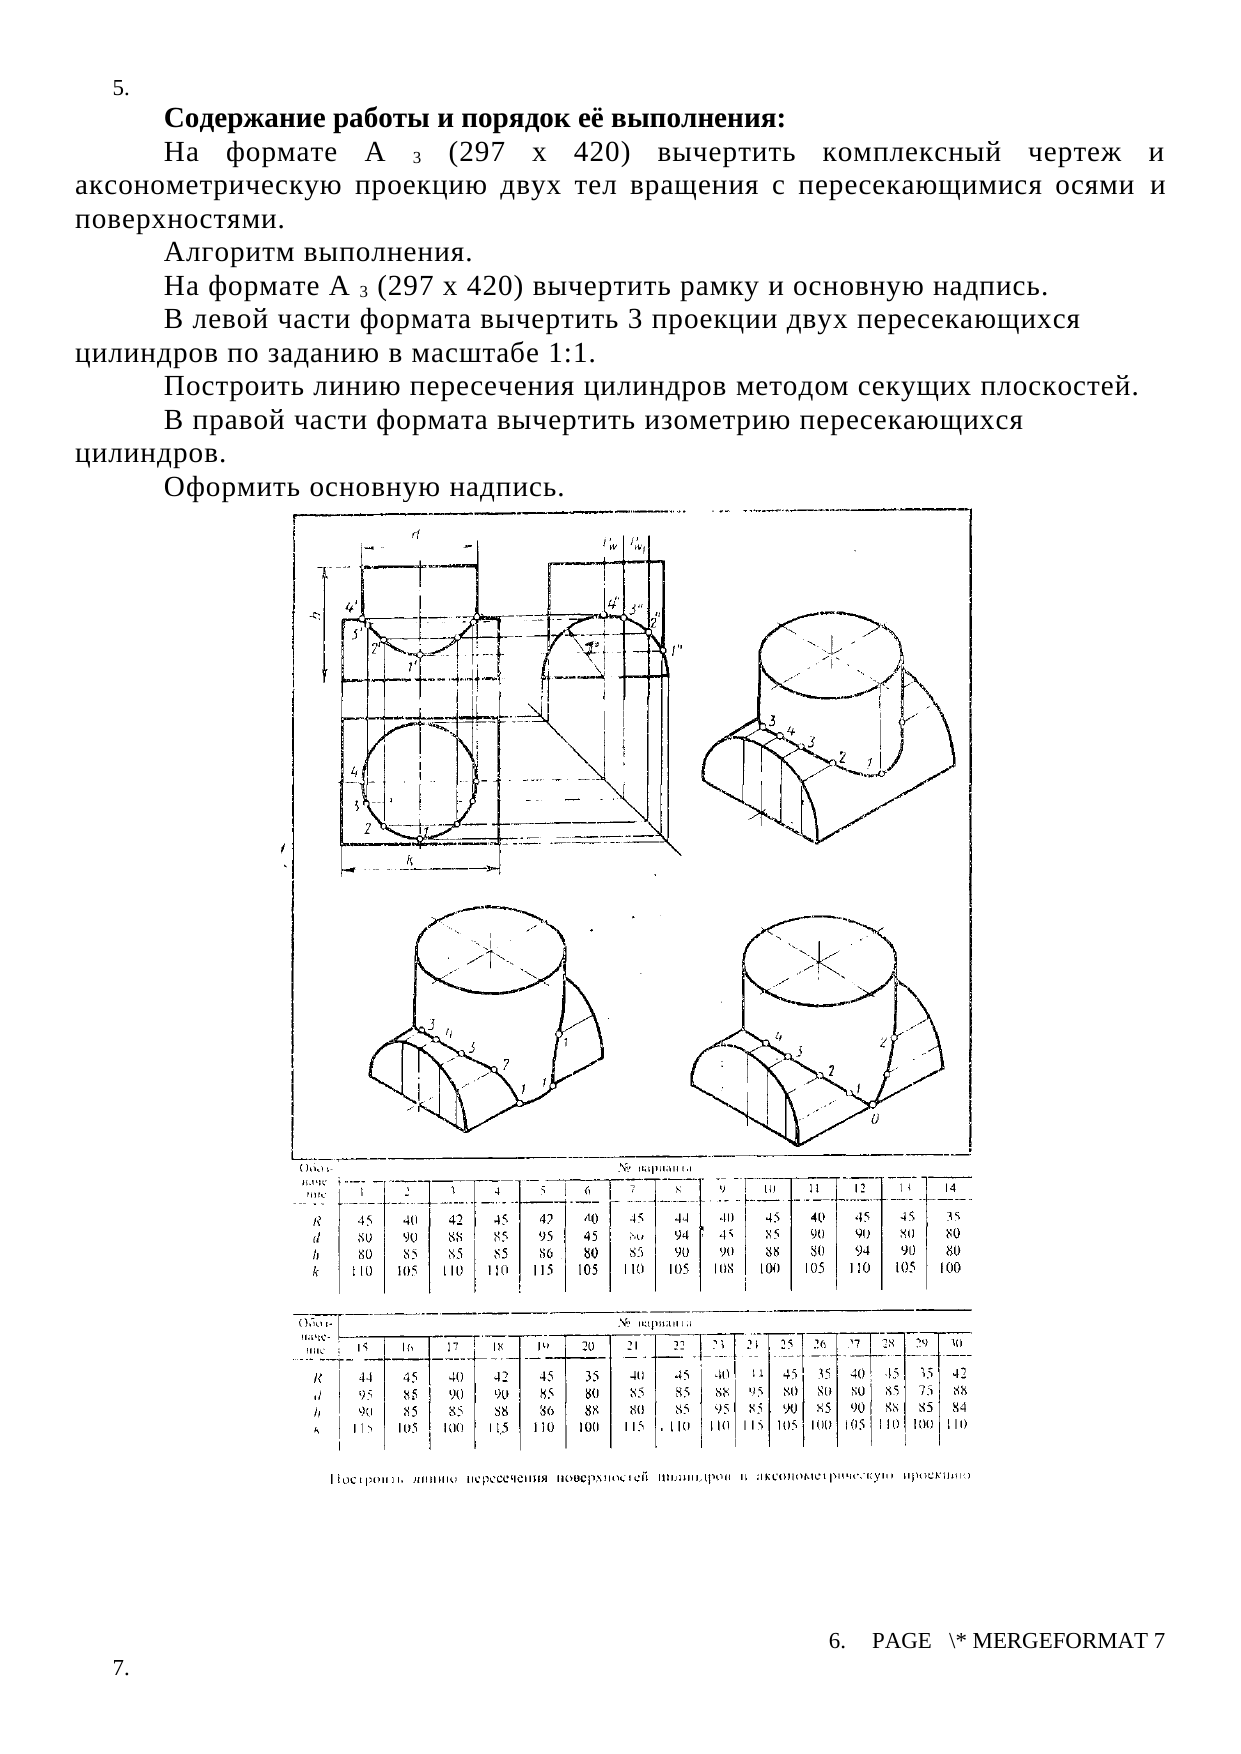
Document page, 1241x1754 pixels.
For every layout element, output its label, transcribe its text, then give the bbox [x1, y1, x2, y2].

list Содержание работы и порядок её выполнения: [75, 100, 1165, 134]
picture [261, 502, 980, 1546]
text Оформить основную надпись. [75, 469, 1165, 503]
list На формате А 3 (297 х 420) вычертить комплексный чертеж и аксонометрическую проекцию двух тел вращения с пересекающимися осями и поверхностями. [75, 134, 1165, 234]
text В левой части формата вычертить 3 проекции двух пересекающихся цилиндров по заданию в масштабе 1:1. [75, 301, 1165, 368]
text В правой части формата вычертить изометрию пересекающихся цилиндров. [75, 402, 1165, 469]
text Алгоритм выполнения. [75, 234, 1165, 268]
text На формате А 3 (297 х 420) вычертить рамку и основную надпись. [75, 268, 1165, 301]
text Построить линию пересечения цилиндров методом секущих плоскостей. [75, 368, 1165, 402]
